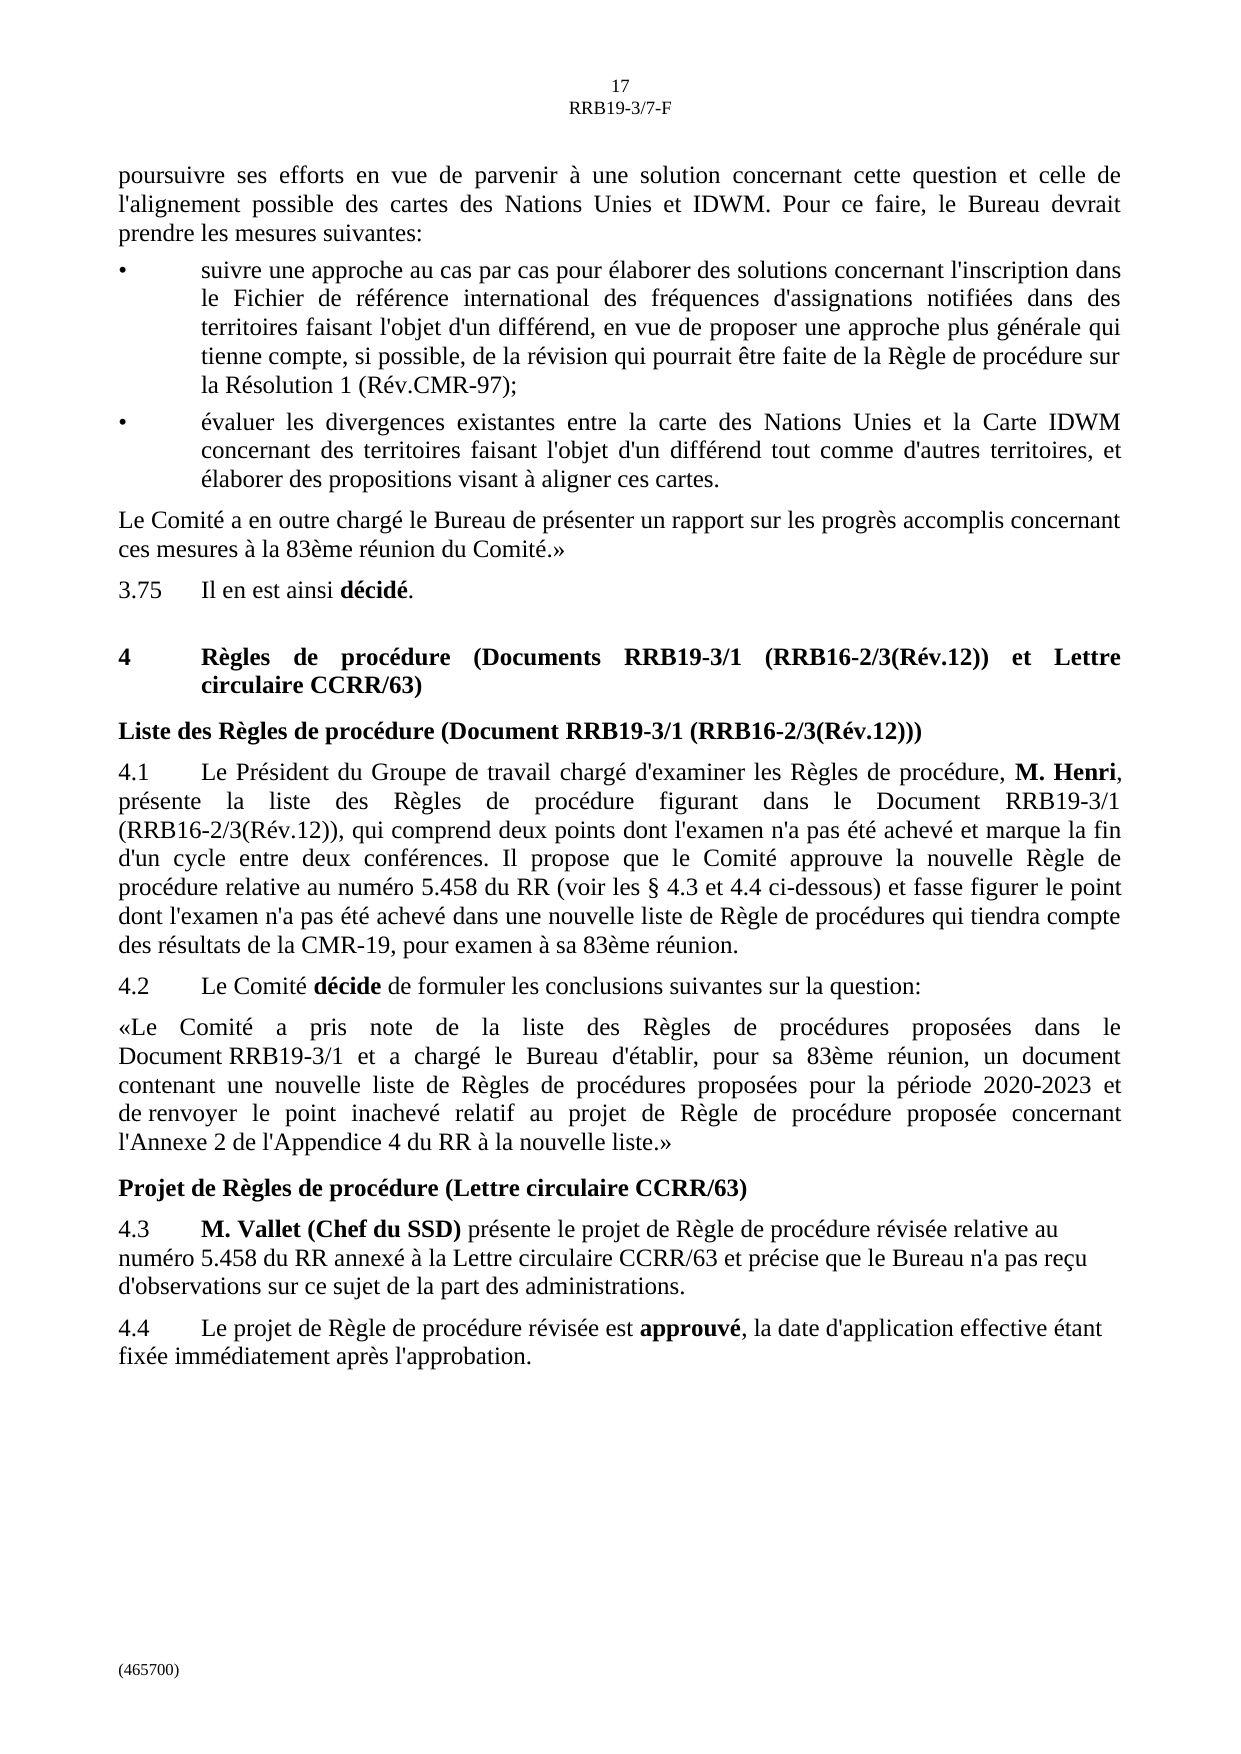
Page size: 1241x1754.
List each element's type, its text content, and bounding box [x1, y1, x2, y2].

text «Le Comité a pris note de la liste des Règles de procédures proposées dans le Document RRB19-3/1 et a chargé le Bureau d'établir, pour sa 83ème réunion, un document contenant une nouvelle liste de Règles de procédures proposées pour la période 2020-2023 et de renvoyer le point inachevé relatif au projet de Règle de procédure proposée concernant l'Annexe 2 de l'Appendice 4 du RR à la nouvelle liste.» [118, 1012, 1122, 1156]
text 4.1 Le Président du Groupe de travail chargé d'examiner les Règles de procédure, M. Henri, présente la liste des Règles de procédure figurant dans le Document RRB19-3/1 (RRB16-2/3(Rév.12)), qui comprend deux points dont l'examen n'a pas été achevé et marque la fin d'un cycle entre deux conférences. Il propose que le Comité approuve la nouvelle Règle de procédure relative au numéro 5.458 du RR (voir les § 4.3 et 4.4 ci-dessous) et fasse figurer le point dont l'examen n'a pas été achevé dans une nouvelle liste de Règle de procédures qui tiendra compte des résultats de la CMR-19, pour examen à sa 83ème réunion. [118, 757, 1122, 958]
text • suivre une approche au cas par cas pour élaborer des solutions concernant l'inscription dans le Fichier de référence international des fréquences d'assignations notifiées dans des territoires faisant l'objet d'un différend, en vue de proposer une approche plus générale qui tienne compte, si possible, de la révision qui pourrait être faite de la Règle de procédure sur la Résolution 1 (Rév.CMR-97); [118, 255, 1122, 398]
subtitle Projet de Règles de procédure (Lettre circulaire CCRR/63) [118, 1173, 1122, 1201]
text poursuivre ses efforts en vue de parvenir à une solution concernant cette question et celle de l'alignement possible des cartes des Nations Unies et IDWM. Pour ce faire, le Bureau devrait prendre les mesures suivantes: [118, 160, 1122, 246]
subtitle Liste des Règles de procédure (Document RRB19-3/1 (RRB16-2/3(Rév.12))) [118, 716, 1122, 745]
text Le Comité a en outre chargé le Bureau de présenter un rapport sur les progrès accomplis concernant ces mesures à la 83ème réunion du Comité.» [118, 506, 1122, 563]
text 4.3 M. Vallet (Chef du SSD) présente le projet de Règle de procédure révisée relative au numéro 5.458 du RR annexé à la Lettre circulaire CCRR/63 et précise que le Bureau n'a pas reçu d'observations sur ce sujet de la part des administrations. [118, 1214, 1122, 1300]
text 4.2 Le Comité décide de formuler les conclusions suivantes sur la question: [118, 971, 1122, 1000]
text 4.4 Le projet de Règle de procédure révisée est approuvé, la date d'application effective étant fixée immédiatement après l'approbation. [118, 1313, 1122, 1370]
text 3.75 Il en est ainsi décidé. [118, 576, 1122, 604]
text • évaluer les divergences existantes entre la carte des Nations Unies et la Carte IDWM concernant des territoires faisant l'objet d'un différend tout comme d'autres territoires, et élaborer des propositions visant à aligner ces cartes. [118, 407, 1122, 493]
subtitle 4 Règles de procédure (Documents RRB19-3/1 (RRB16-2/3(Rév.12)) et Lettre circulaire CCRR/63) [118, 642, 1122, 699]
